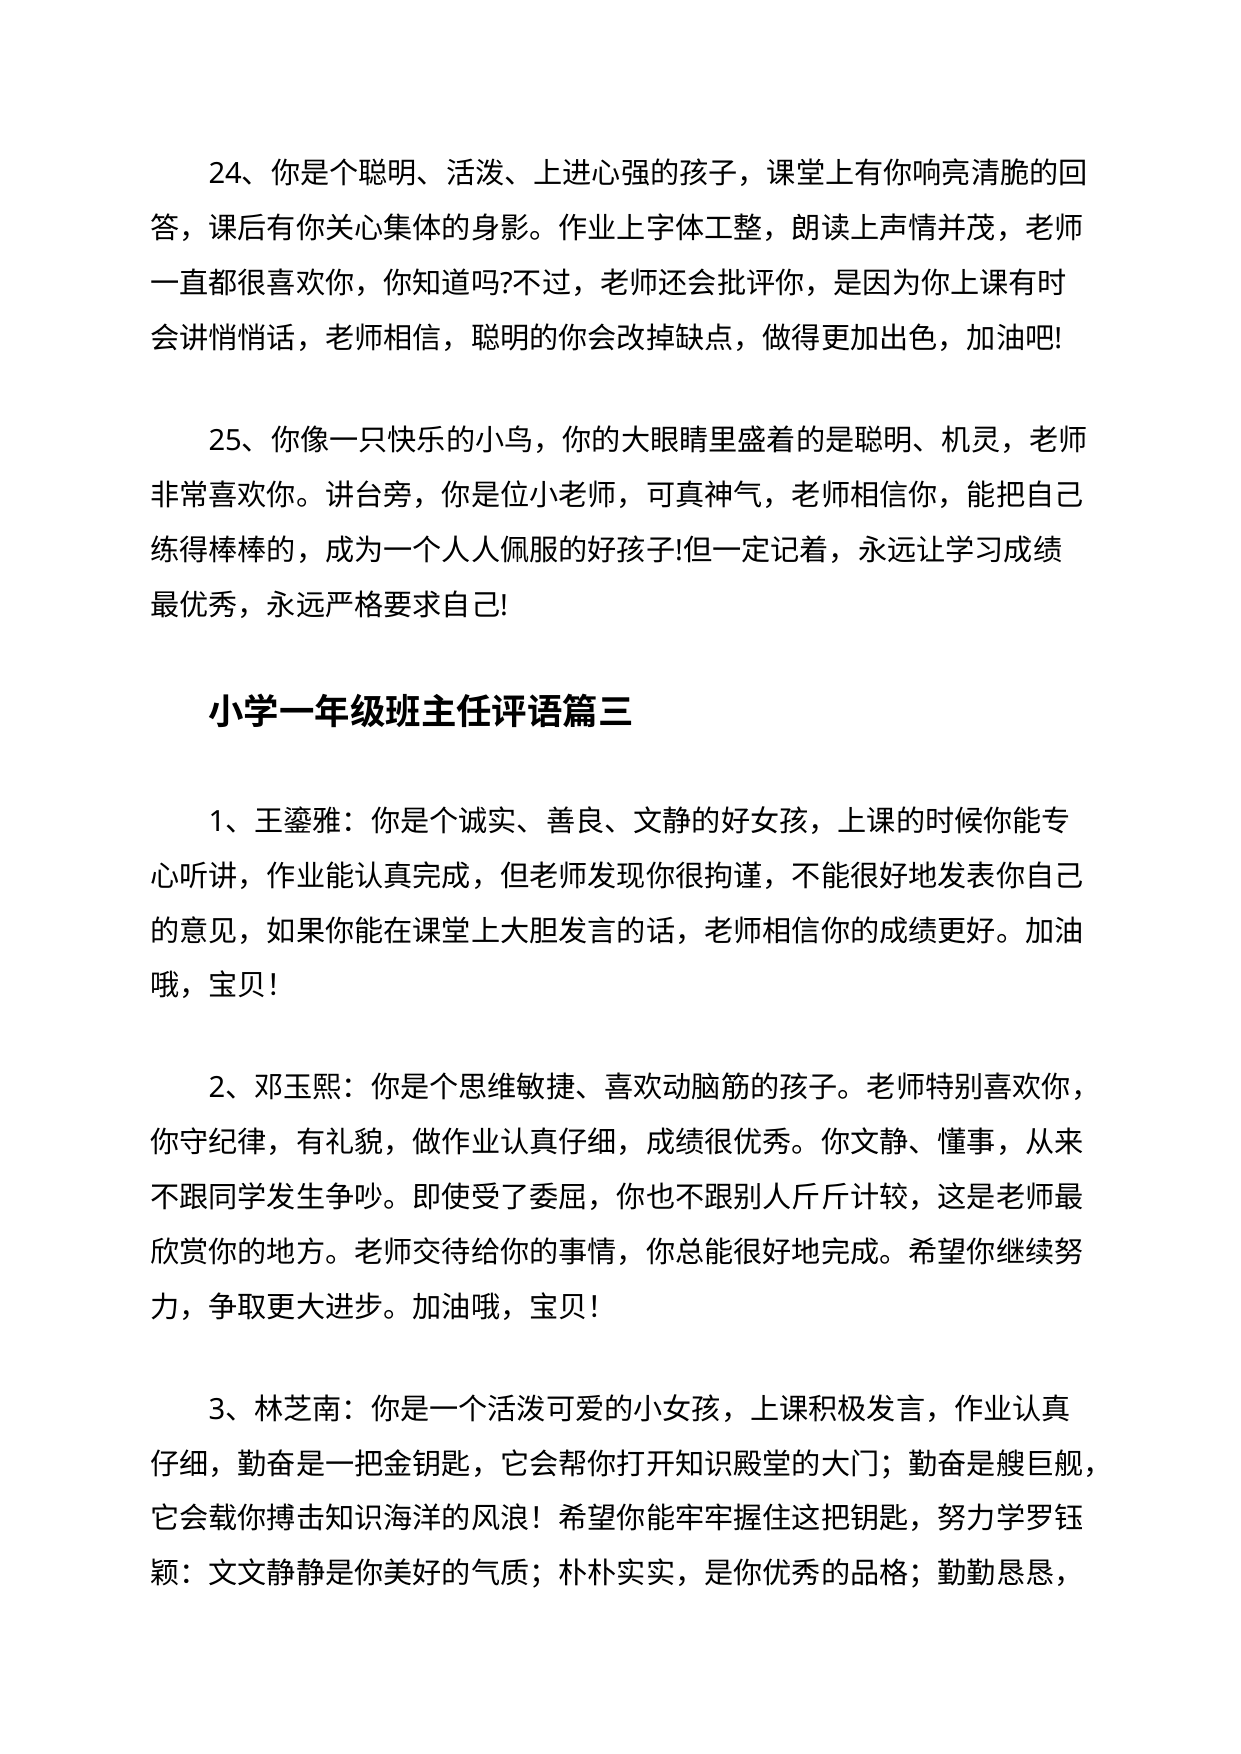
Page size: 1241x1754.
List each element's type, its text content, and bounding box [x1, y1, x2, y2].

text 24、你是个聪明、活泼、上进心强的孩子，课堂上有你响亮清脆的回答，课后有你关心集体的身影。作业上字体工整，朗读上声情并茂，老师一直都很喜欢你，你知道吗?不过，老师还会批评你，是因为你上课有时会讲悄悄话，老师相信，聪明的你会改掉缺点，做得更加出色，加油吧! [150, 150, 1090, 357]
text 1、王鎏雅：你是个诚实、善良、文静的好女孩，上课的时候你能专心听讲，作业能认真完成，但老师发现你很拘谨，不能很好地发表你自己的意见，如果你能在课堂上大胆发言的话，老师相信你的成绩更好。加油哦，宝贝！ [150, 797, 1090, 1004]
text 小学一年级班主任评语篇三 [150, 684, 1090, 735]
text 25、你像一只快乐的小鸟，你的大眼睛里盛着的是聪明、机灵，老师非常喜欢你。讲台旁，你是位小老师，可真神气，老师相信你，能把自己练得棒棒的，成为一个人人佩服的好孩子!但一定记着，永远让学习成绩最优秀，永远严格要求自己! [150, 417, 1090, 624]
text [150, 1385, 1090, 1592]
text 2、邓玉熙：你是个思维敏捷、喜欢动脑筋的孩子。老师特别喜欢你，你守纪律，有礼貌，做作业认真仔细，成绩很优秀。你文静、懂事，从来不跟同学发生争吵。即使受了委屈，你也不跟别人斤斤计较，这是老师最欣赏你的地方。老师交待给你的事情，你总能很好地完成。希望你继续努力，争取更大进步。加油哦，宝贝！ [150, 1064, 1090, 1326]
